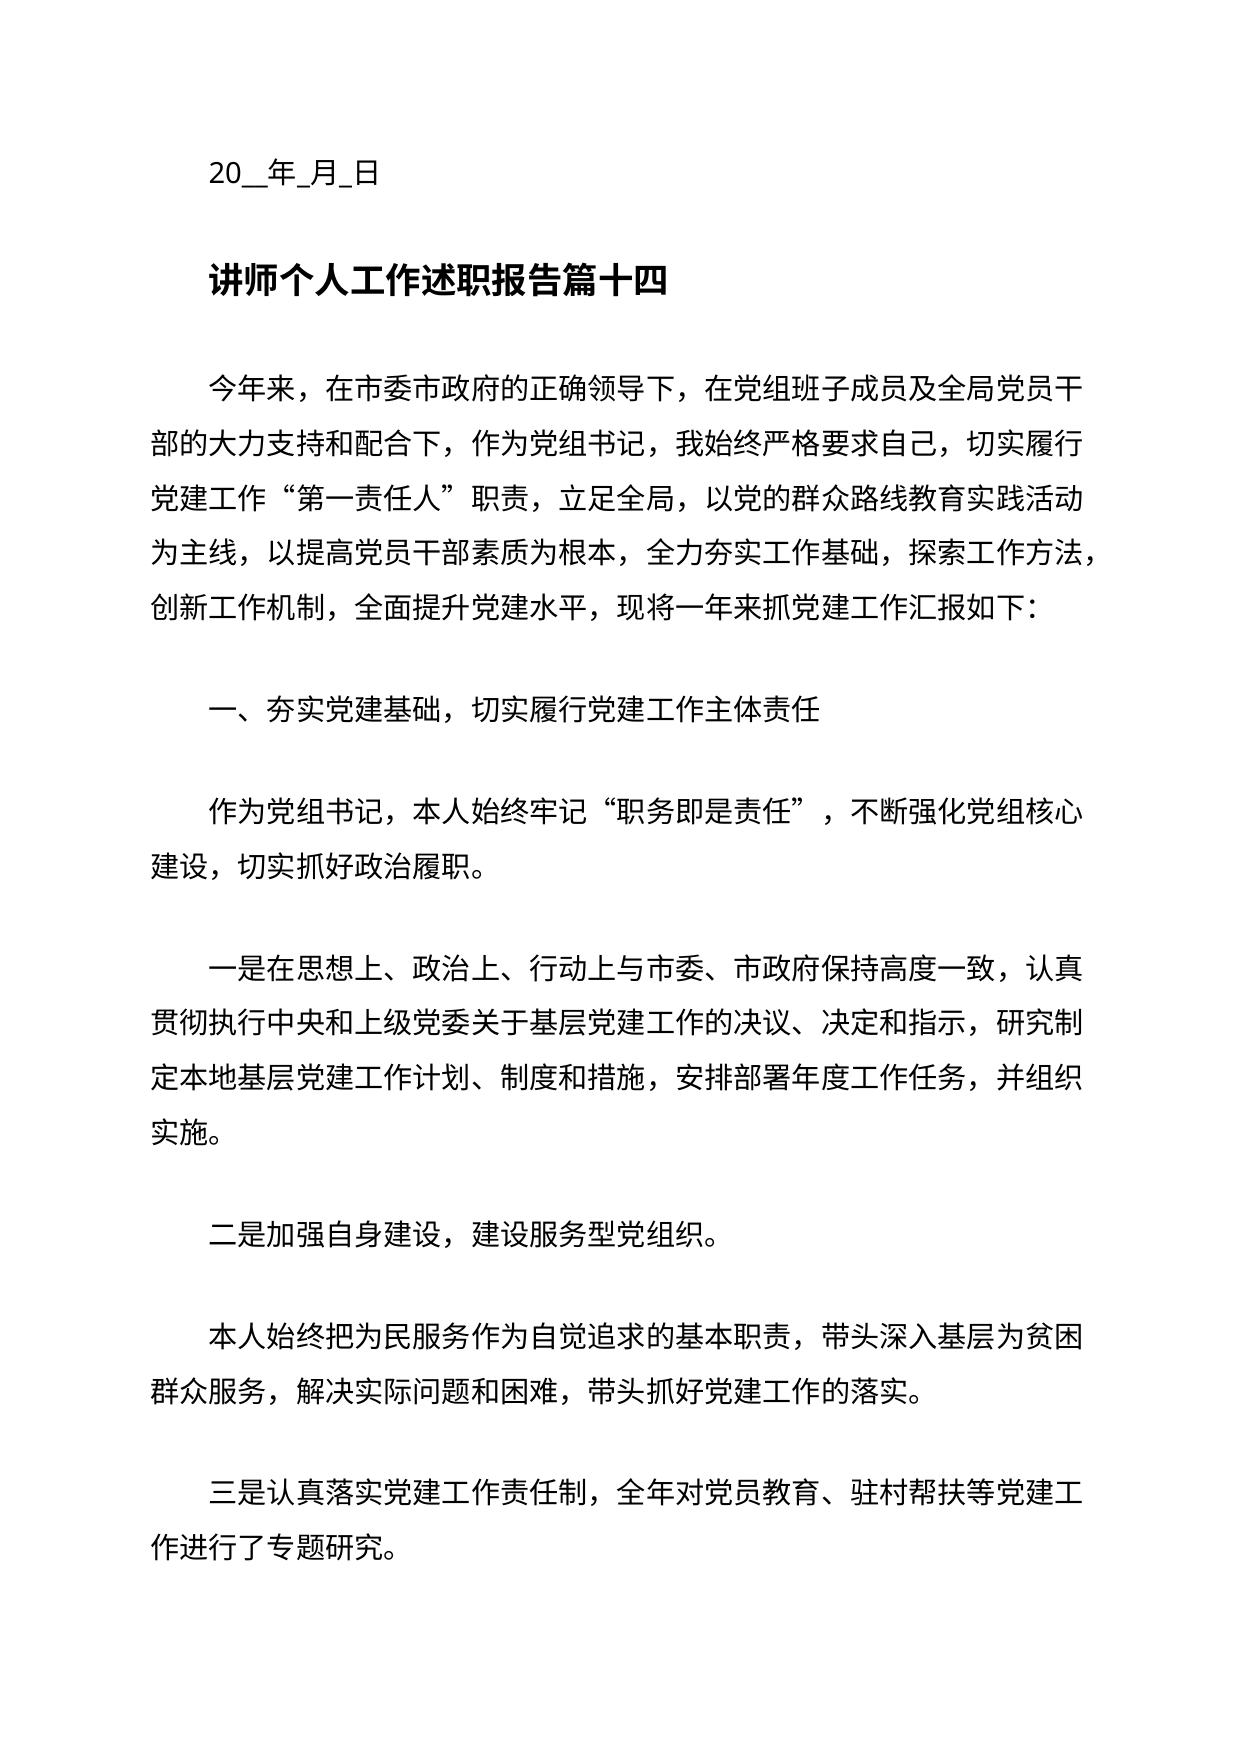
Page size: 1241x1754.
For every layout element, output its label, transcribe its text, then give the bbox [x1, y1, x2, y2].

text 作为党组书记，本人始终牢记“职务即是责任”，不断强化党组核心建设，切实抓好政治履职。 [150, 788, 1090, 886]
text 三是认真落实党建工作责任制，全年对党员教育、驻村帮扶等党建工作进行了专题研究。 [150, 1470, 1090, 1567]
text 一是在思想上、政治上、行动上与市委、市政府保持高度一致，认真贯彻执行中央和上级党委关于基层党建工作的决议、决定和指示，研究制定本地基层党建工作计划、制度和措施，安排部署年度工作任务，并组织实施。 [150, 945, 1090, 1152]
text 讲师个人工作述职报告篇十四 [150, 252, 1090, 303]
text 本人始终把为民服务作为自觉追求的基本职责，带头深入基层为贫困群众服务，解决实际问题和困难，带头抓好党建工作的落实。 [150, 1313, 1090, 1411]
text 一、夯实党建基础，切实履行党建工作主体责任 [150, 687, 1090, 729]
text 今年来，在市委市政府的正确领导下，在党组班子成员及全局党员干部的大力支持和配合下，作为党组书记，我始终严格要求自己，切实履行党建工作“第一责任人”职责，立足全局，以党的群众路线教育实践活动为主线，以提高党员干部素质为根本，全力夯实工作基础，探索工作方法，创新工作机制，全面提升党建水平，现将一年来抓党建工作汇报如下： [150, 365, 1090, 627]
text 二是加强自身建设，建设服务型党组织。 [150, 1212, 1090, 1254]
text 20__年_月_日 [150, 150, 1090, 192]
